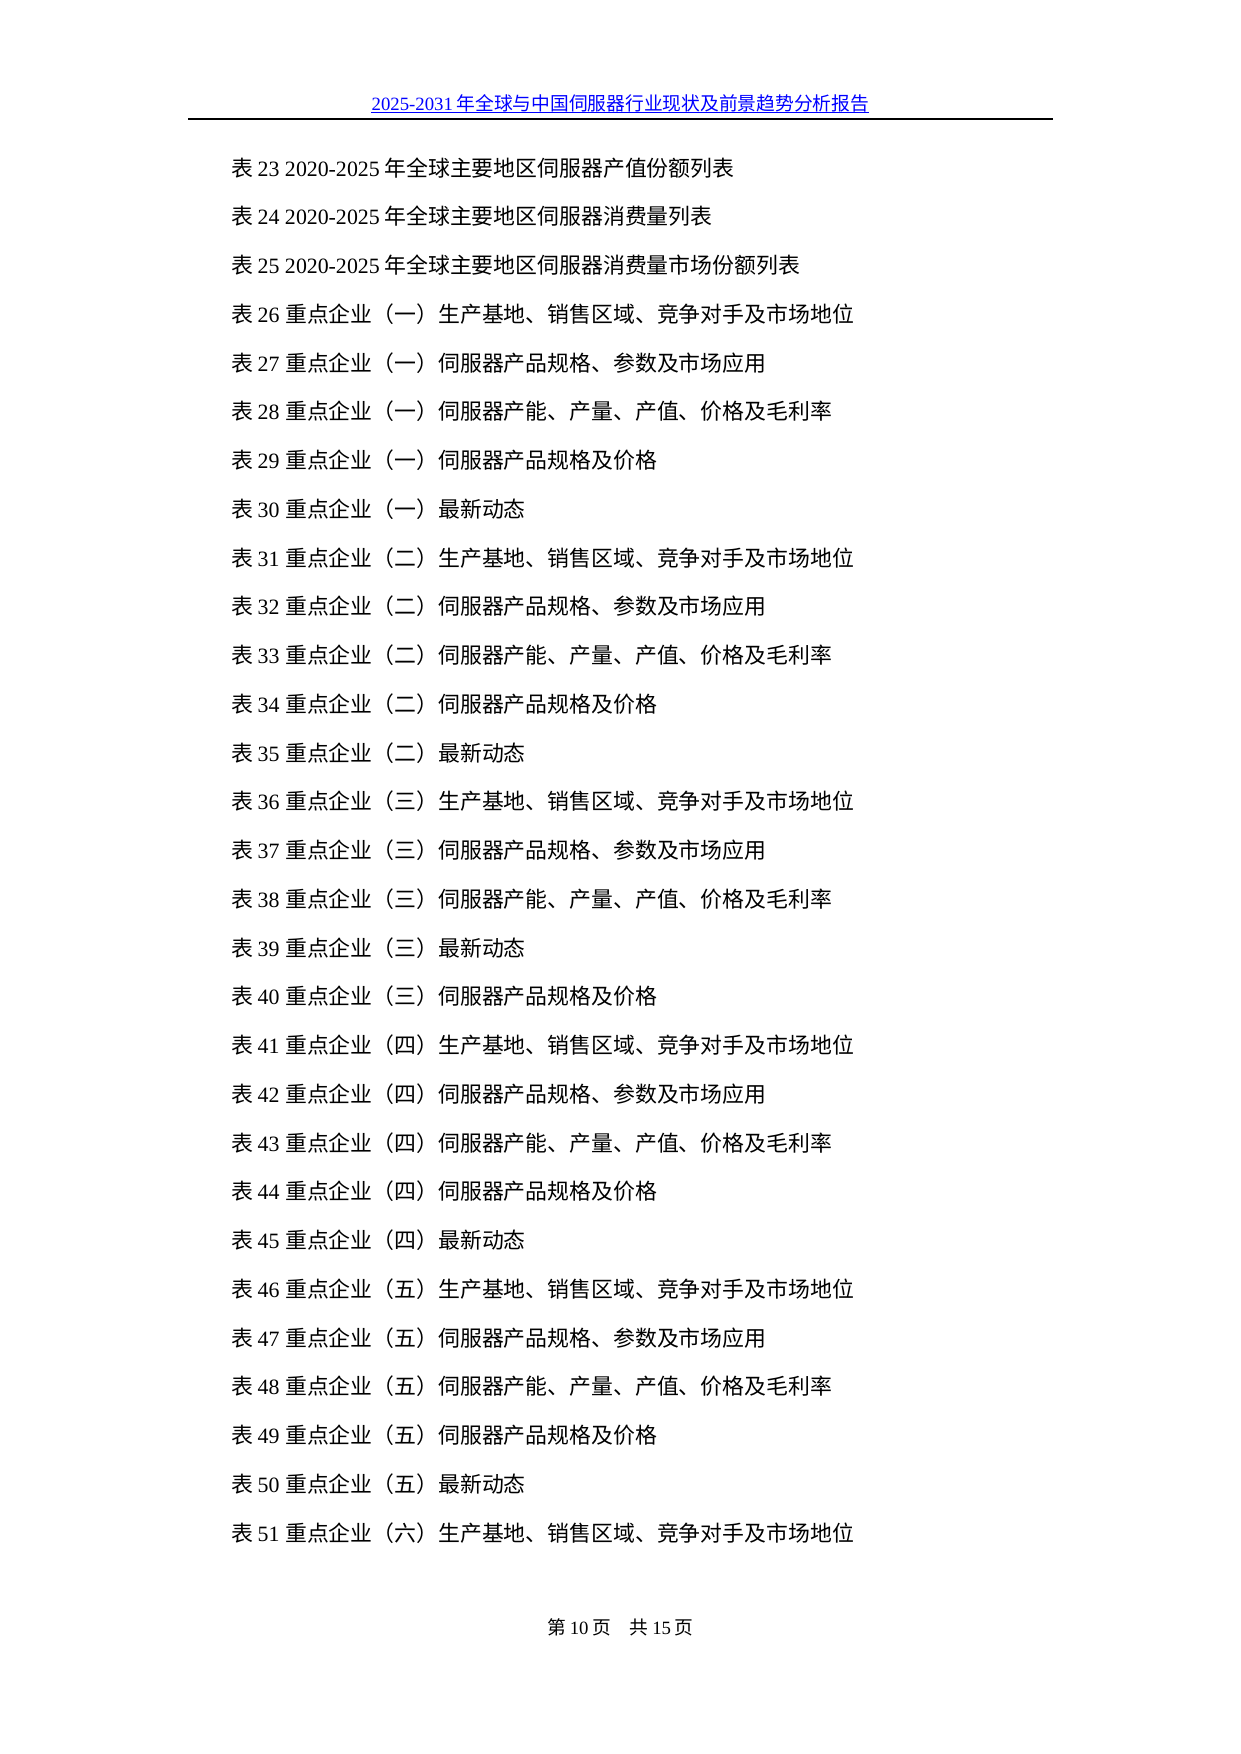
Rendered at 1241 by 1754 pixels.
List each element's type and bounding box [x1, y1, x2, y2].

text [187, 150, 1053, 1548]
